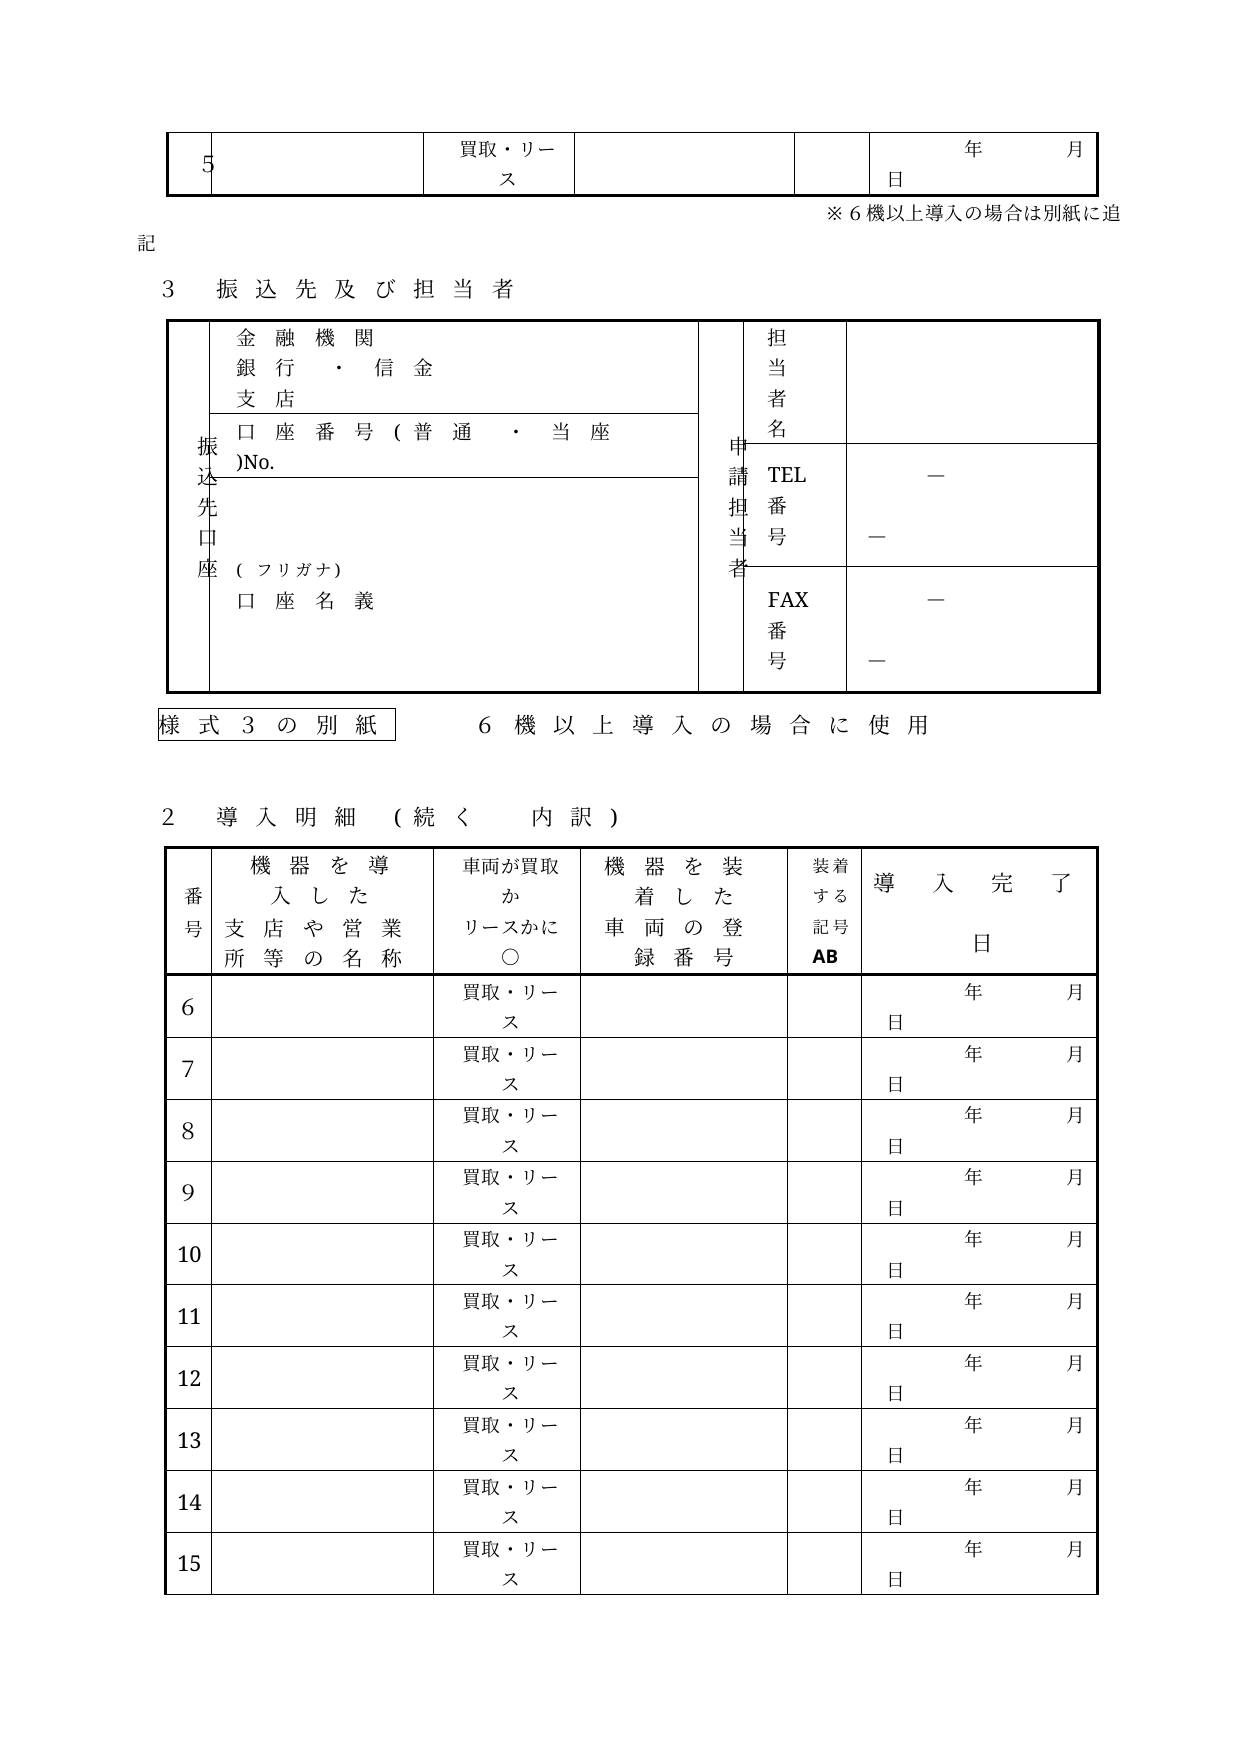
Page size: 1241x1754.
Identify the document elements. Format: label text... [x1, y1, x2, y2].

table_cell [788, 1285, 861, 1346]
table_cell 13 [167, 1409, 211, 1470]
table_cell 買取・リース [434, 1162, 580, 1222]
text ２ 導入明細 (続く 内訳) [138, 785, 1102, 846]
table_cell [788, 1100, 861, 1161]
table_cell [788, 1533, 861, 1594]
table_cell [795, 133, 869, 194]
table_header 担当者名 [744, 322, 846, 443]
table_cell [788, 1347, 861, 1408]
table_cell [212, 1471, 433, 1532]
table_cell ７ [167, 1038, 211, 1099]
table_cell [212, 1533, 433, 1594]
table_cell － － [847, 567, 1097, 691]
table_cell [212, 1100, 433, 1161]
table_cell [581, 976, 787, 1037]
table_cell [581, 1224, 787, 1284]
table_header 車両が買取か リースかに○ [434, 849, 580, 973]
table_cell 年 月 日 [862, 1224, 1096, 1284]
table_cell 買取・リース [434, 1409, 580, 1470]
table_cell 年 月 日 [862, 1471, 1096, 1532]
table_cell TEL番号 [744, 444, 846, 566]
table_cell 年 月 日 [862, 1533, 1096, 1594]
table_cell [788, 976, 861, 1037]
table_cell 買取・リース [434, 1347, 580, 1408]
table_cell 15 [167, 1533, 211, 1594]
table_cell 買取・リース [434, 1533, 580, 1594]
table_cell 買取・リース [434, 1471, 580, 1532]
table_cell [581, 1409, 787, 1470]
table_cell ９ [167, 1162, 211, 1222]
table_cell [581, 1347, 787, 1408]
table_header 機器を導入した 支店や営業所等の名称 [212, 849, 433, 973]
table_cell ６ [167, 976, 211, 1037]
table_cell [212, 1038, 433, 1099]
table_cell [581, 1100, 787, 1161]
table_cell [581, 1162, 787, 1222]
table_cell [212, 976, 433, 1037]
table_cell [581, 1471, 787, 1532]
table_cell ８ [167, 1100, 211, 1161]
table_cell 10 [167, 1224, 211, 1284]
table_header 金融機関 銀行 ･ 信金 支店 [210, 322, 698, 413]
table_cell 年 月 日 [862, 1100, 1096, 1161]
table_cell 買取・リース [434, 1285, 580, 1346]
table_cell [212, 1162, 433, 1222]
table_cell 年 月 日 [862, 1285, 1096, 1346]
table_cell 買取・リース [434, 1224, 580, 1284]
table_cell (フリガナ) 口座名義 [210, 478, 698, 691]
text 様式３の別紙 ６機以上導入の場合に使用 [138, 694, 1102, 755]
table_cell 年 月 日 [862, 1347, 1096, 1408]
table_cell 14 [167, 1471, 211, 1532]
table_cell 年 月 日 [862, 1409, 1096, 1470]
table_cell 11 [167, 1285, 211, 1346]
table_header 装着する記号AB [788, 849, 861, 973]
table_header 申請担当者 [699, 322, 743, 691]
table_cell [212, 133, 423, 194]
table_cell [788, 1409, 861, 1470]
table_cell 年 月 日 [870, 133, 1096, 194]
table_header 機器を装着した 車両の登録番号 [581, 849, 787, 973]
table_cell [212, 1409, 433, 1470]
table_cell 口座番号( 普通 ･ 当座 )No. [210, 414, 698, 477]
table_cell [212, 1224, 433, 1284]
table_cell 買取・リース [434, 1038, 580, 1099]
table_cell [212, 1347, 433, 1408]
table_cell FAX番号 [744, 567, 846, 691]
table_cell 買取・リース [434, 976, 580, 1037]
table_cell [581, 1038, 787, 1099]
table_cell [788, 1471, 861, 1532]
table_cell [788, 1038, 861, 1099]
table_cell 買取・リース [424, 133, 574, 194]
table_cell [575, 133, 794, 194]
table_cell [788, 1162, 861, 1222]
table_cell ５ [169, 133, 211, 194]
table_cell 年 月 日 [862, 976, 1096, 1037]
table_cell 年 月 日 [862, 1162, 1096, 1222]
table_cell [212, 1285, 433, 1346]
table_header 番 号 [167, 849, 211, 973]
text ※６機以上導入の場合は別紙に追記 [138, 197, 1125, 258]
table_header 導 入 完 了 日 [862, 849, 1096, 973]
table_cell 12 [167, 1347, 211, 1408]
table_cell [581, 1285, 787, 1346]
table_header 振込先口座 [169, 322, 209, 691]
text ３ 振込先及び担当者 [138, 258, 1125, 318]
table_cell － － [847, 444, 1097, 566]
table_cell 買取・リース [434, 1100, 580, 1161]
table_header [847, 322, 1097, 443]
table_cell 年 月 日 [862, 1038, 1096, 1099]
table_cell [788, 1224, 861, 1284]
table_cell [581, 1533, 787, 1594]
